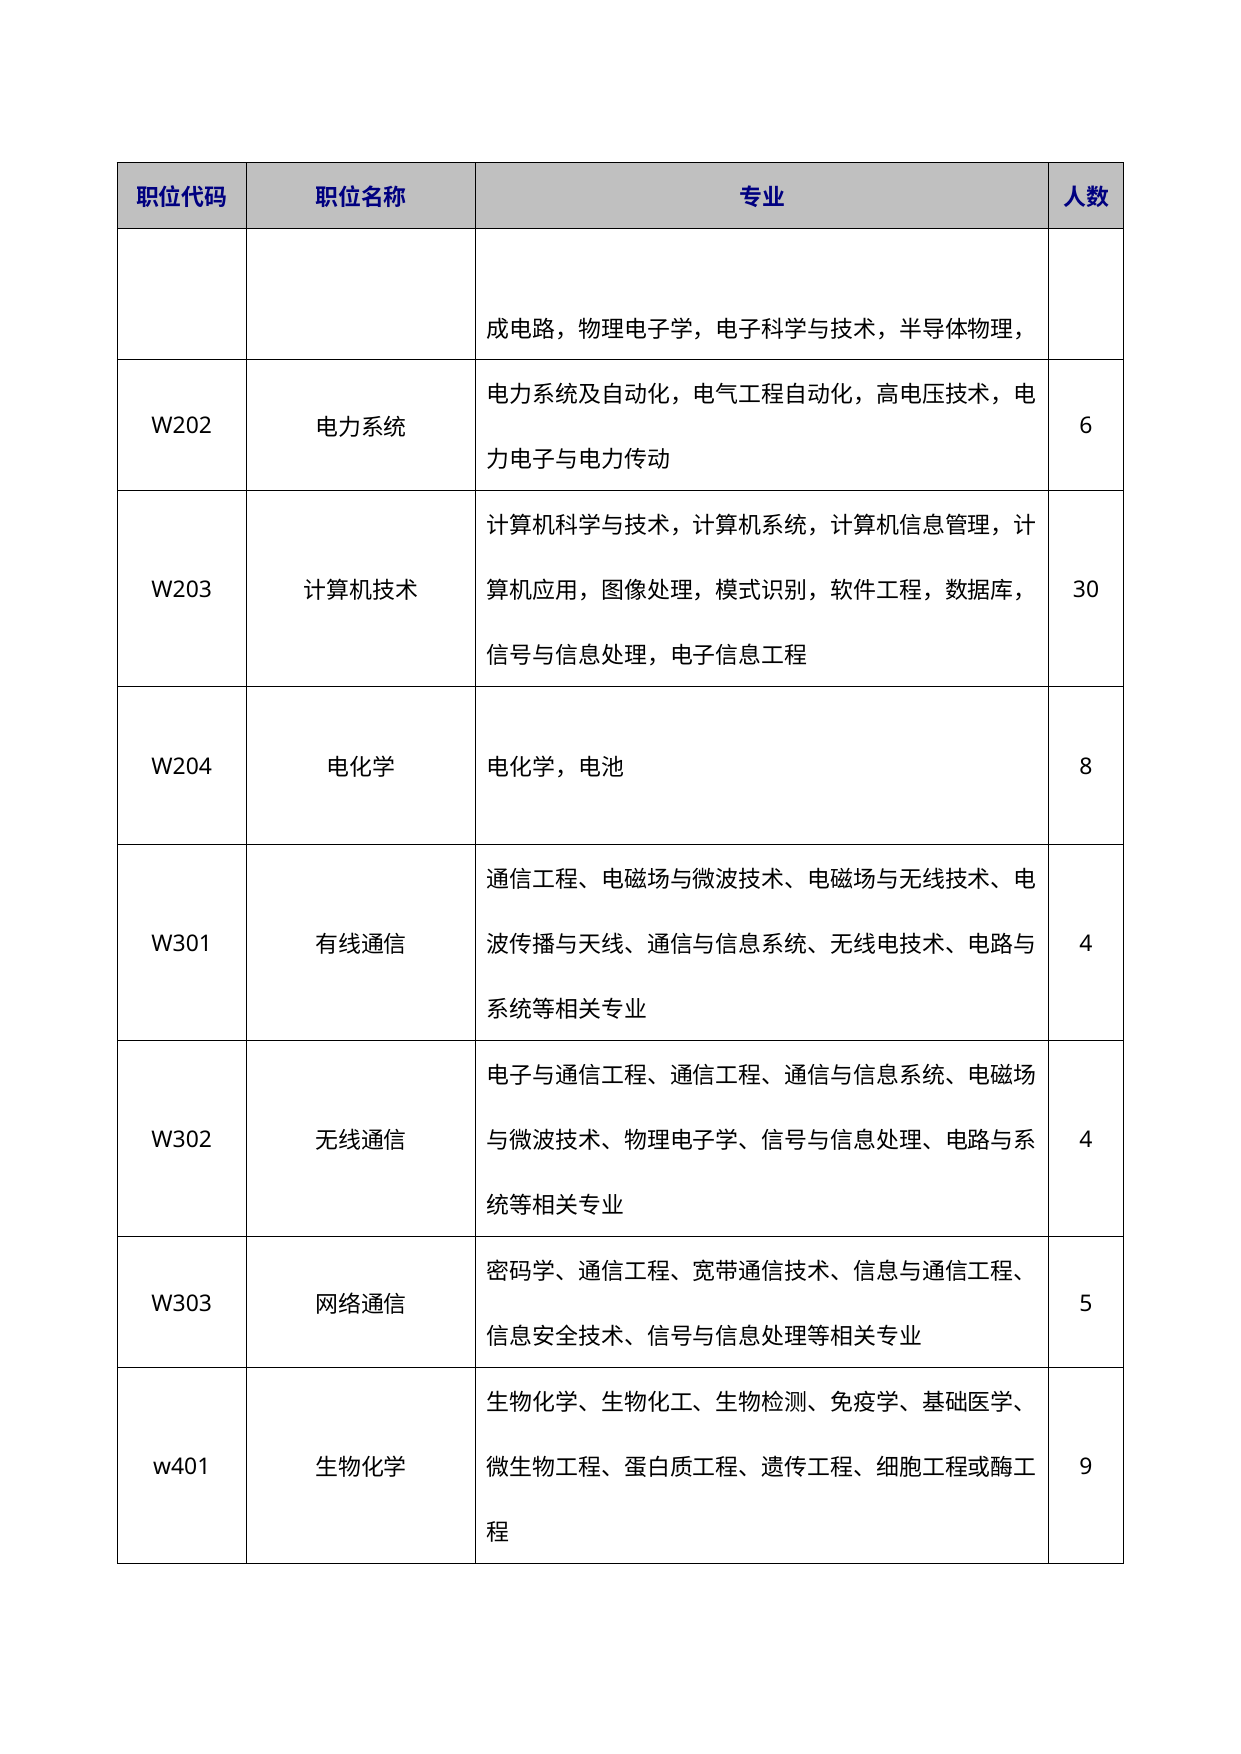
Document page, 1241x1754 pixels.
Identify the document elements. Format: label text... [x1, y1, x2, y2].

table_cell 6 [1049, 360, 1123, 490]
table_cell 密码学、通信工程、宽带通信技术、信息与通信工程、信息安全技术、信号与信息处理等相关专业 [476, 1237, 1048, 1367]
table_cell 计算机科学与技术，计算机系统，计算机信息管理，计算机应用，图像处理，模式识别，软件工程，数据库，信号与信息处理，电子信息工程 [476, 491, 1048, 686]
table_header 职位代码 [118, 163, 246, 228]
table_cell 计算机技术 [247, 491, 475, 686]
table_cell 电化学 [247, 687, 475, 844]
table_cell 4 [1049, 1041, 1123, 1236]
table_cell W303 [118, 1237, 246, 1367]
table_cell 8 [1049, 687, 1123, 844]
table_cell 无线通信 [247, 1041, 475, 1236]
table_cell 30 [1049, 491, 1123, 686]
table_cell W301 [118, 845, 246, 1040]
table_header 专业 [476, 163, 1048, 228]
table_cell w401 [118, 1368, 246, 1563]
table_cell 4 [1049, 845, 1123, 1040]
table_cell 有线通信 [247, 845, 475, 1040]
table_cell W204 [118, 687, 246, 844]
table_cell 电化学，电池 [476, 687, 1048, 844]
table_cell 生物化学 [247, 1368, 475, 1563]
table_cell W203 [118, 491, 246, 686]
table_cell 9 [1049, 1368, 1123, 1563]
table_cell W202 [118, 360, 246, 490]
table_header 人数 [1049, 163, 1123, 228]
table_cell 电子与通信工程、通信工程、通信与信息系统、电磁场与微波技术、物理电子学、信号与信息处理、电路与系统等相关专业 [476, 1041, 1048, 1236]
table_cell 5 [1049, 1237, 1123, 1367]
table_cell 生物化学、生物化工、生物检测、免疫学、基础医学、微生物工程、蛋白质工程、遗传工程、细胞工程或酶工程 [476, 1368, 1048, 1563]
table_header 职位名称 [247, 163, 475, 228]
table_cell 电力系统 [247, 360, 475, 490]
table_cell W302 [118, 1041, 246, 1236]
table_cell 通信工程、电磁场与微波技术、电磁场与无线技术、电波传播与天线、通信与信息系统、无线电技术、电路与系统等相关专业 [476, 845, 1048, 1040]
table_cell 网络通信 [247, 1237, 475, 1367]
table_cell 电力系统及自动化，电气工程自动化，高电压技术，电力电子与电力传动 [476, 360, 1048, 490]
